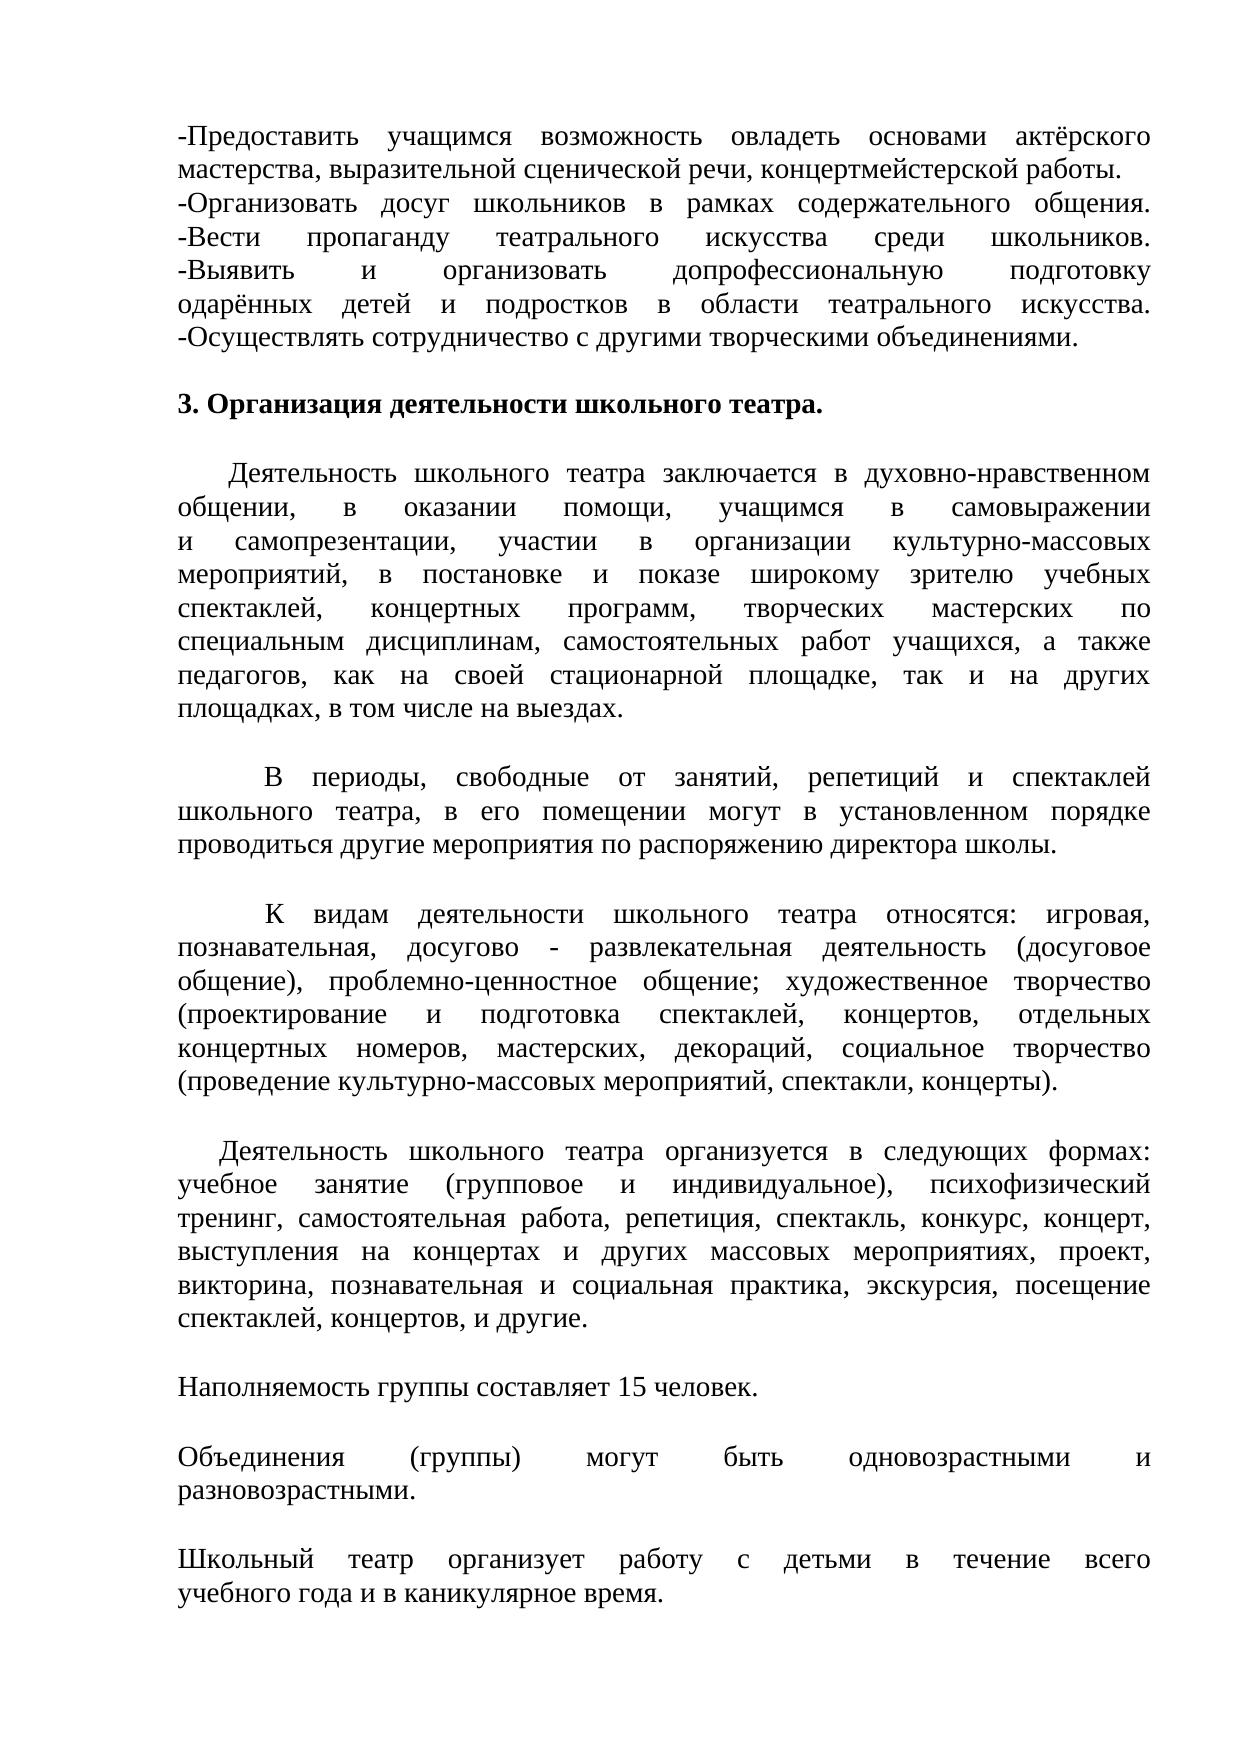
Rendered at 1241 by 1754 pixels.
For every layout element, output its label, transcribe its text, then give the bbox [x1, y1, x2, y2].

text -Организовать досуг школьников в рамках содержательного общения. -Вести пропаганду театрального искусства среди школьников. -Выявить и организовать допрофессиональную подготовку одарённых детей и подростков в области театрального искусства. -Осуществлять сотрудничество с другими творческими объединениями. [177, 185, 1152, 353]
text Деятельность школьного театра заключается в духовно-нравственном общении, в оказании помощи, учащимся в самовыражении и самопрезентации, участии в организации культурно-массовых мероприятий, в постановке и показе широкому зрителю учебных спектаклей, концертных программ, творческих мастерских по специальным дисциплинам, самостоятельных работ учащихся, а также педагогов, как на своей стационарной площадке, так и на других площадках, в том числе на выездах. [177, 420, 1152, 724]
text Школьный театр организует работу с детьми в течение всего учебного года и в каникулярное время. [177, 1506, 1152, 1608]
text В периоды, свободные от занятий, репетиций и спектаклей школьного театра, в его помещении могут в установленном порядке проводиться другие мероприятия по распоряжению директора школы. [177, 724, 1152, 860]
text Наполняемость группы составляет 15 человек. [177, 1334, 1152, 1403]
text Деятельность школьного театра организуется в следующих формах: учебное занятие (групповое и индивидуальное), психофизический тренинг, самостоятельная работа, репетиция, спектакль, конкурс, концерт, выступления на концертах и других массовых мероприятиях, проект, викторина, познавательная и социальная практика, экскурсия, посещение спектаклей, концертов, и другие. [177, 1097, 1152, 1334]
text К видам деятельности школьного театра относятся: игровая, познавательная, досугово - развлекательная деятельность (досуговое общение), проблемно-ценностное общение; художественное творчество (проектирование и подготовка спектаклей, концертов, отдельных концертных номеров, мастерских, декораций, социальное творчество (проведение культурно-массовых мероприятий, спектакли, концерты). [177, 860, 1152, 1097]
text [177, 118, 1152, 185]
text Объединения (группы) могут быть одновозрастными и разновозрастными. [177, 1403, 1152, 1506]
text 3. Организация деятельности школьного театра. [177, 386, 1152, 420]
